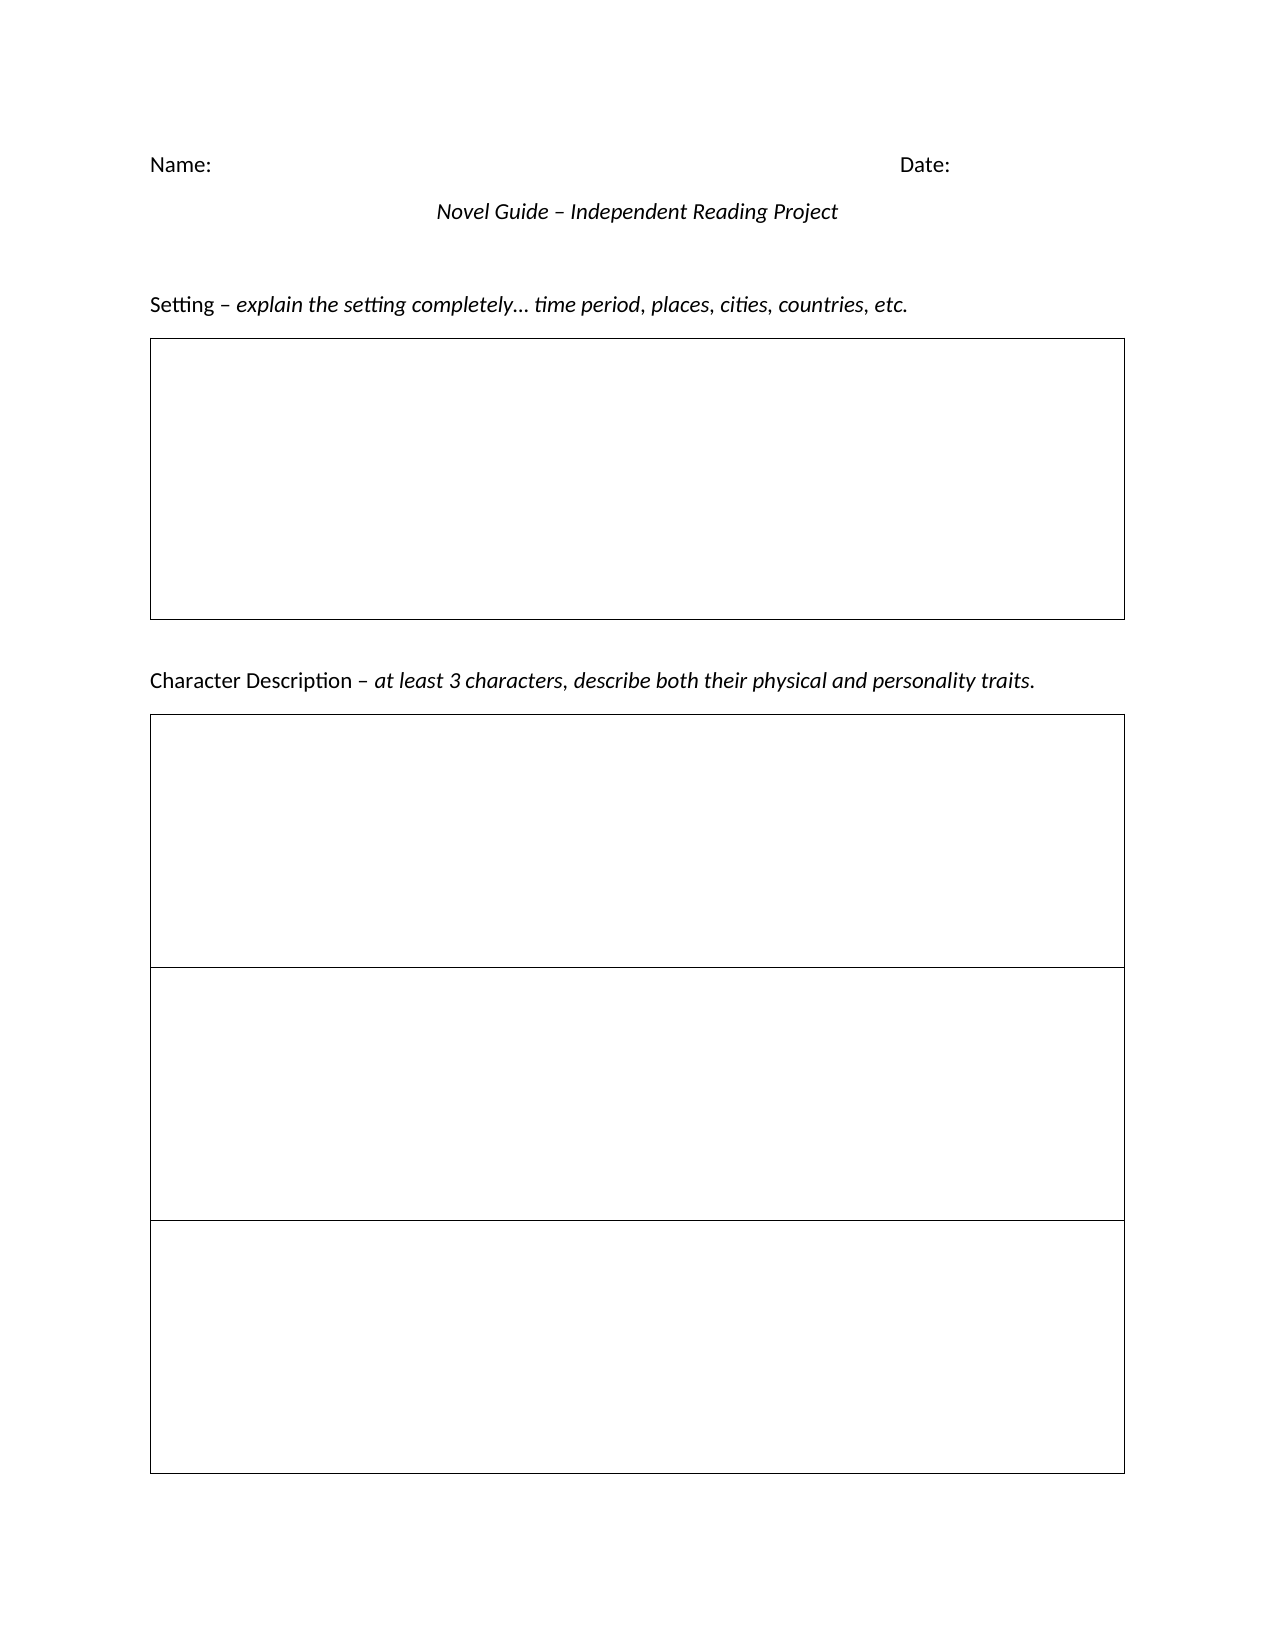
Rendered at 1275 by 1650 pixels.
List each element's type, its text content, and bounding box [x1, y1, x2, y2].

table_header [151, 715, 1124, 967]
text Name: Date: [150, 150, 1125, 178]
table_header [151, 339, 1124, 619]
text Novel Guide – Independent Reading Project [150, 197, 1125, 225]
text Setting – explain the setting completely… time period, places, cities, countries, etc. [150, 291, 1125, 319]
table_cell [151, 1221, 1124, 1473]
table_cell [151, 968, 1124, 1220]
text Character Description – at least 3 characters, describe both their physical and personality traits. [150, 667, 1125, 695]
